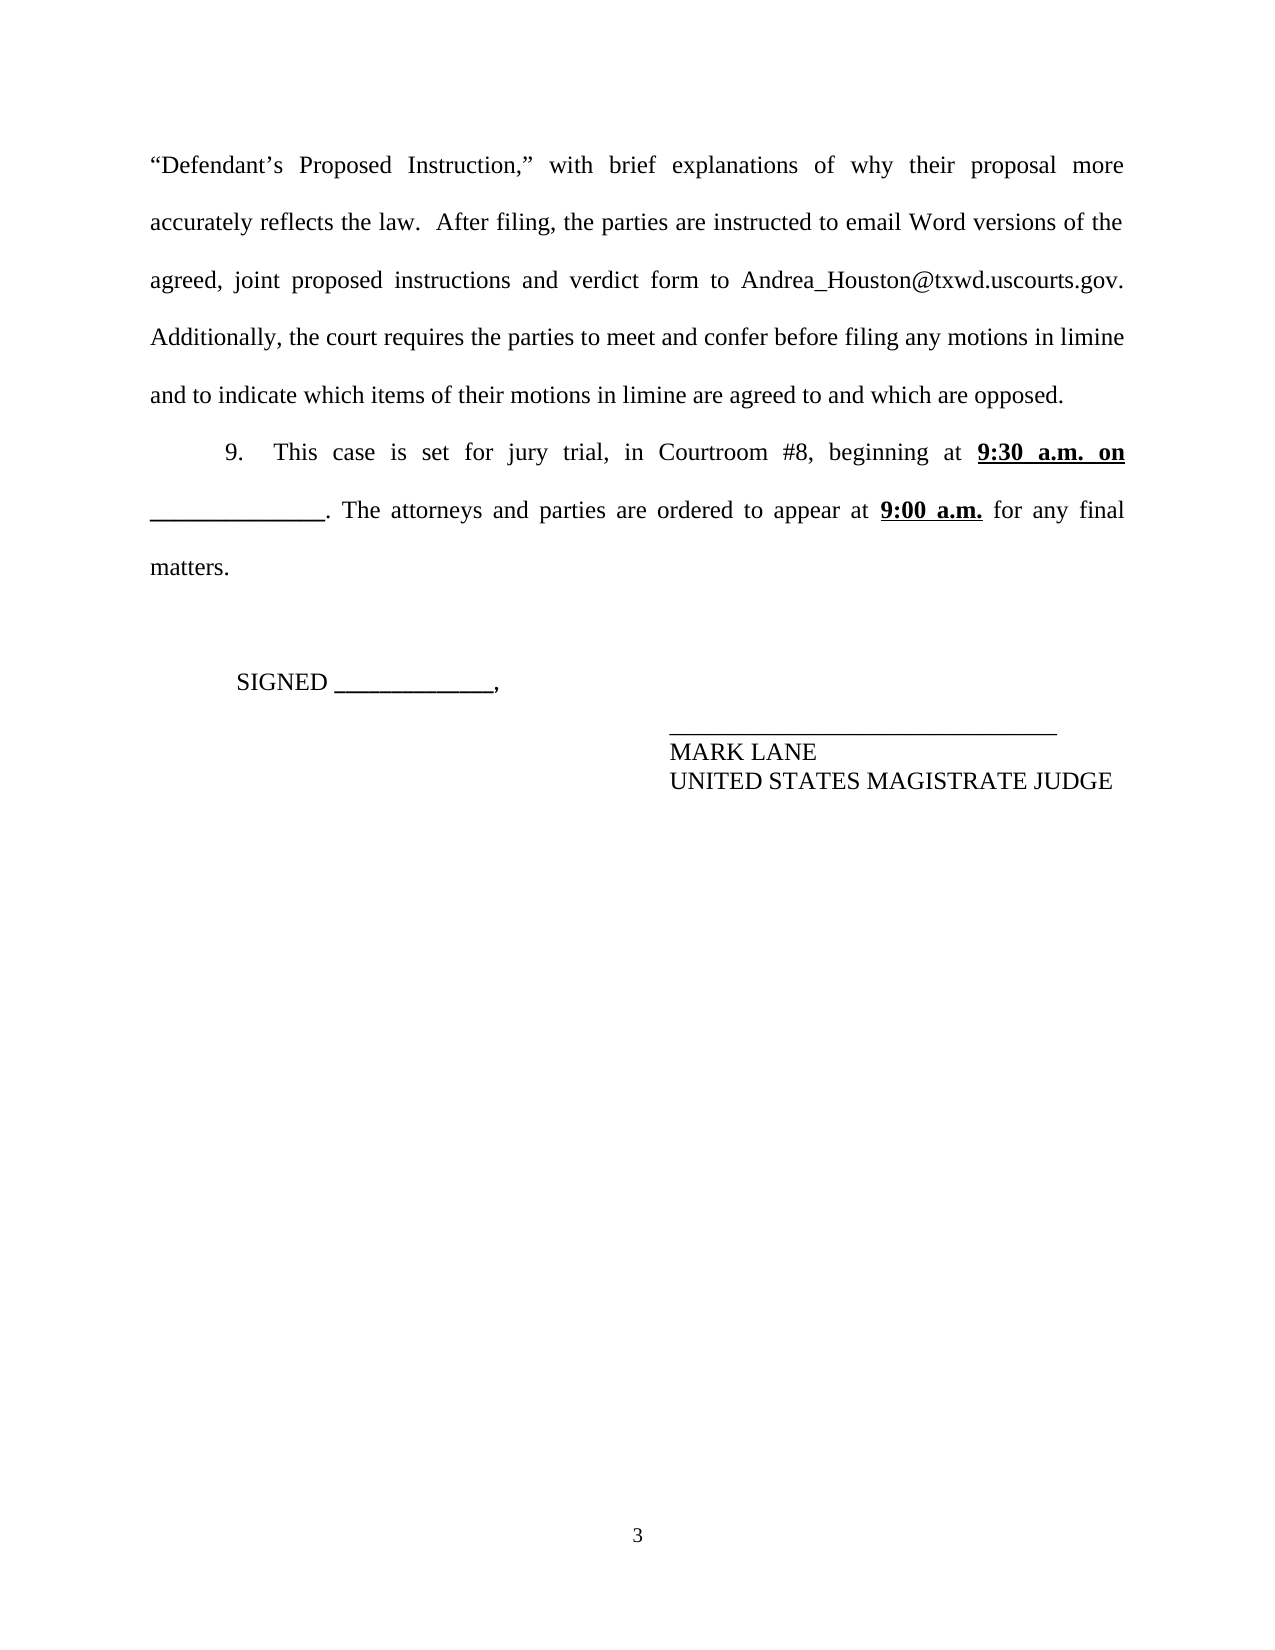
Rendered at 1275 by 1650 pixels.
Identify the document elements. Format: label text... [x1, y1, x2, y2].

table_header _______________________________ Mark Lane United States Magistrate Judge [658, 668, 1157, 795]
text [150, 150, 1125, 409]
text 9. This case is set for jury trial, in Courtroom #8, beginning at 9:30 a.m. on ______________. The attorneys and parties are ordered to appear at 9:00 a.m. for any final matters. [150, 437, 1125, 581]
table_header SIGNED ______________, [150, 668, 658, 795]
